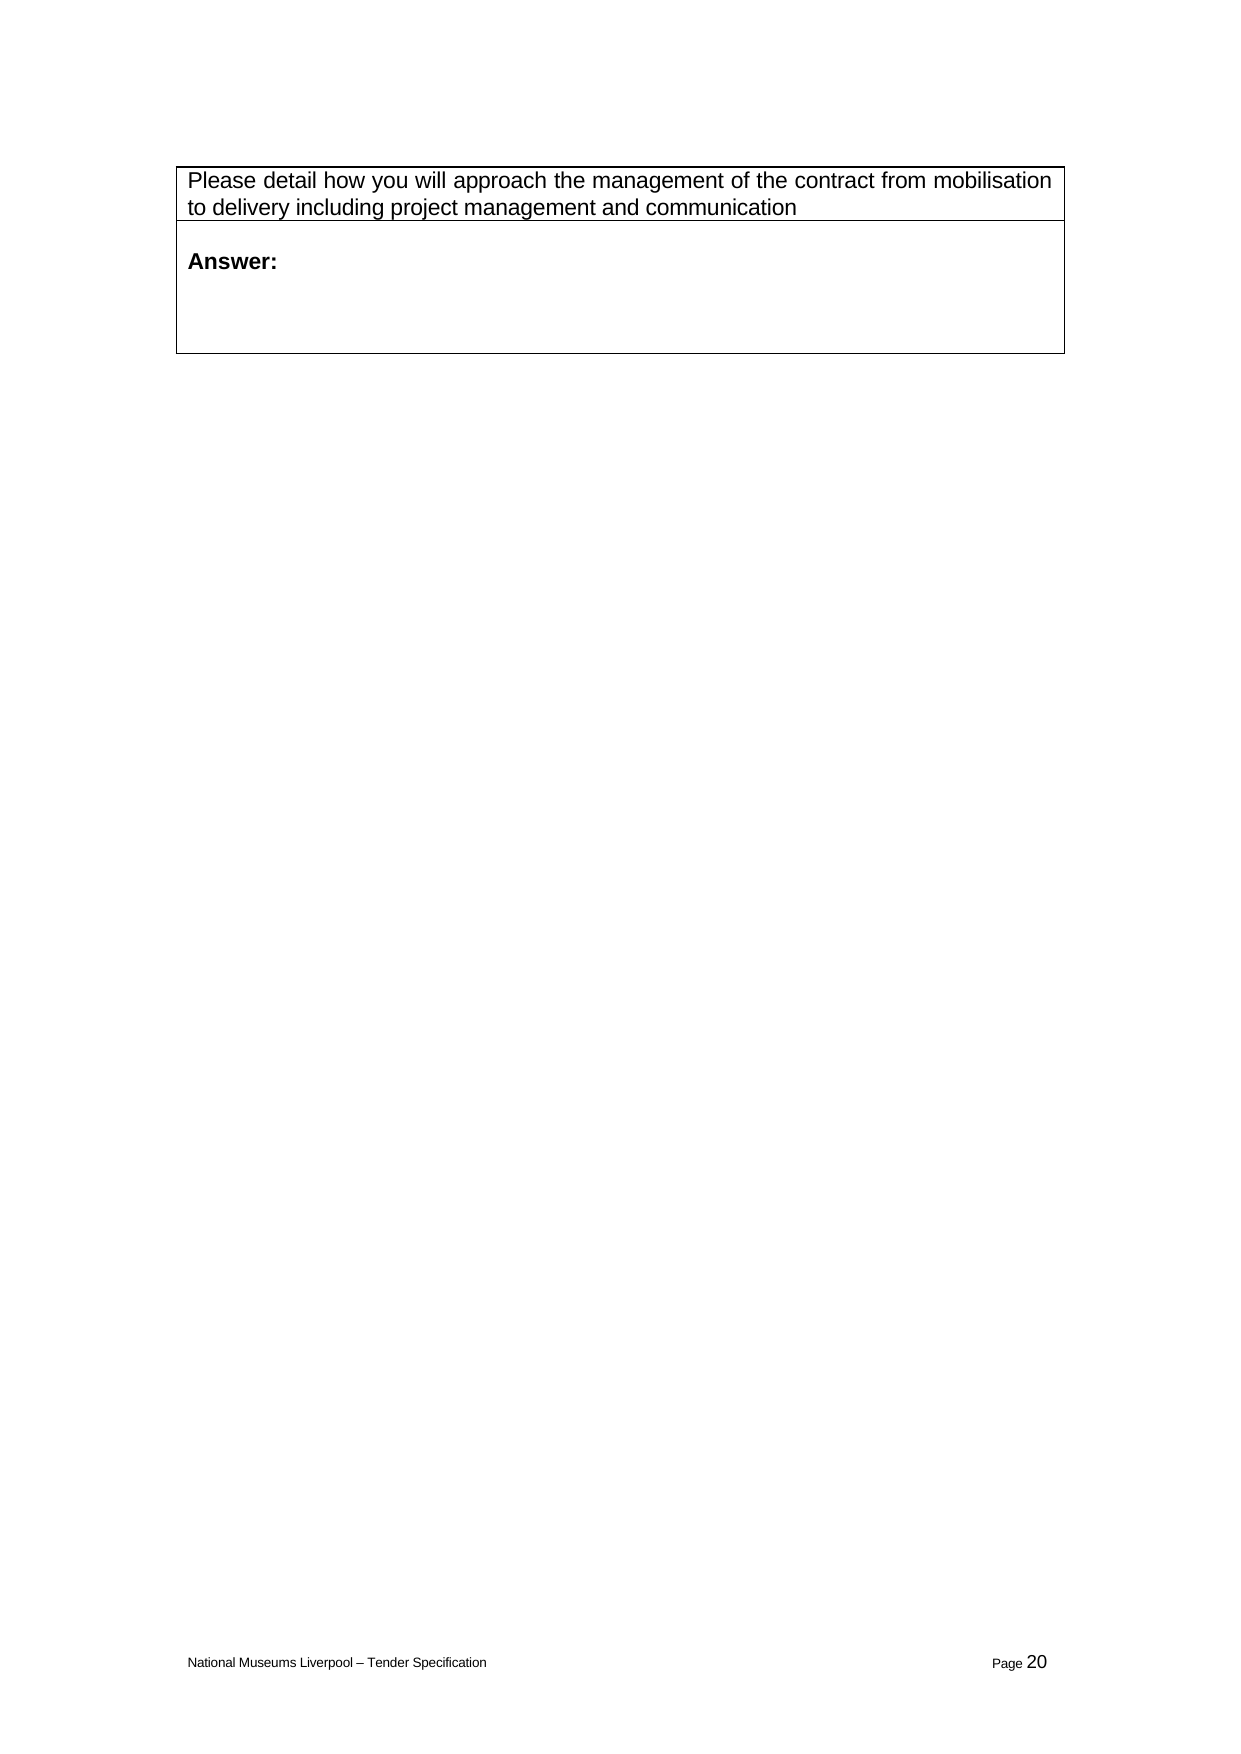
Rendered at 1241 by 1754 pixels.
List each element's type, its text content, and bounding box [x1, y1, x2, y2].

table_cell Answer: [177, 221, 1064, 353]
table_cell Please detail how you will approach the management of the contract from mobilisation to delivery including project management and communication [177, 168, 1064, 220]
